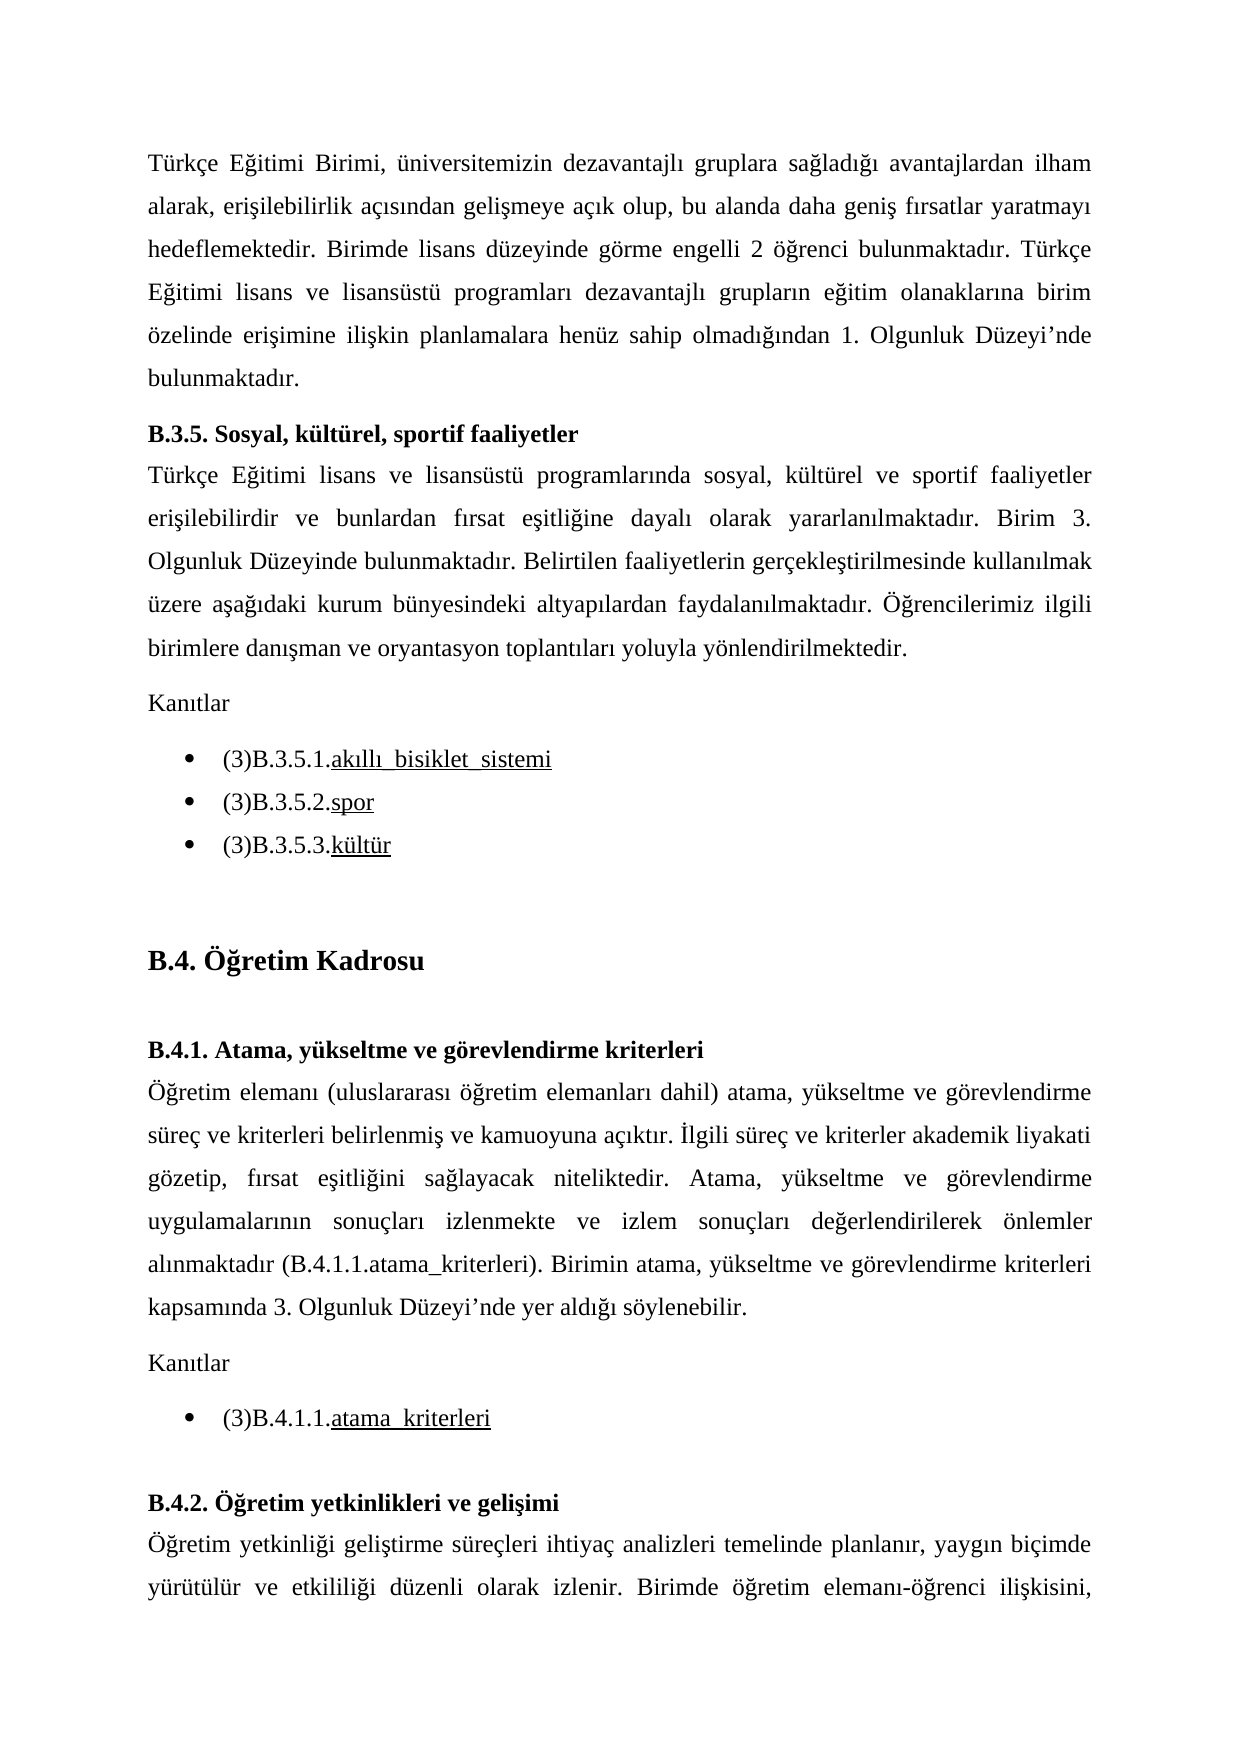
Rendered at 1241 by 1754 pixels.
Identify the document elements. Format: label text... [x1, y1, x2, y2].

text B.4. Öğretim Kadrosu [148, 943, 1093, 977]
text B.3.5. Sosyal, kültürel, sportif faaliyetler [148, 419, 1093, 448]
list (3)B.3.5.1.akıllı_bisiklet_sistemi [185, 744, 1093, 773]
text Türkçe Eğitimi Birimi, üniversitemizin dezavantajlı gruplara sağladığı avantajlardan ilham alarak, erişilebilirlik açısından gelişmeye açık olup, bu alanda daha geniş fırsatlar yaratmayı hedeflemektedir. Birimde lisans düzeyinde görme engelli 2 öğrenci bulunmaktadır. Türkçe Eğitimi lisans ve lisansüstü programları dezavantajlı grupların eğitim olanaklarına birim özelinde erişimine ilişkin planlamalara henüz sahip olmadığından 1. Olgunluk Düzeyi’nde bulunmaktadır. [148, 148, 1093, 392]
list (3)B.3.5.2.spor [185, 787, 1093, 816]
list (3)B.4.1.1.atama_kriterleri [185, 1403, 1093, 1432]
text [148, 1529, 1093, 1601]
text B.4.1. Atama, yükseltme ve görevlendirme kriterleri [148, 1035, 1093, 1064]
text B.4.2. Öğretim yetkinlikleri ve gelişimi [148, 1488, 1093, 1517]
list (3)B.3.5.3.kültür [185, 830, 1093, 859]
text Kanıtlar [148, 1348, 1093, 1377]
text Türkçe Eğitimi lisans ve lisansüstü programlarında sosyal, kültürel ve sportif faaliyetler erişilebilirdir ve bunlardan fırsat eşitliğine dayalı olarak yararlanılmaktadır. Birim 3. Olgunluk Düzeyinde bulunmaktadır. Belirtilen faaliyetlerin gerçekleştirilmesinde kullanılmak üzere aşağıdaki kurum bünyesindeki altyapılardan faydalanılmaktadır. Öğrencilerimiz ilgili birimlere danışman ve oryantasyon toplantıları yoluyla yönlendirilmektedir. [148, 460, 1093, 661]
text Kanıtlar [148, 688, 1093, 717]
text Öğretim elemanı (uluslararası öğretim elemanları dahil) atama, yükseltme ve görevlendirme süreç ve kriterleri belirlenmiş ve kamuoyuna açıktır. İlgili süreç ve kriterler akademik liyakati gözetip, fırsat eşitliğini sağlayacak niteliktedir. Atama, yükseltme ve görevlendirme uygulamalarının sonuçları izlenmekte ve izlem sonuçları değerlendirilerek önlemler alınmaktadır (B.4.1.1.atama_kriterleri). Birimin atama, yükseltme ve görevlendirme kriterleri kapsamında 3. Olgunluk Düzeyi’nde yer aldığı söylenebilir. [148, 1077, 1093, 1321]
